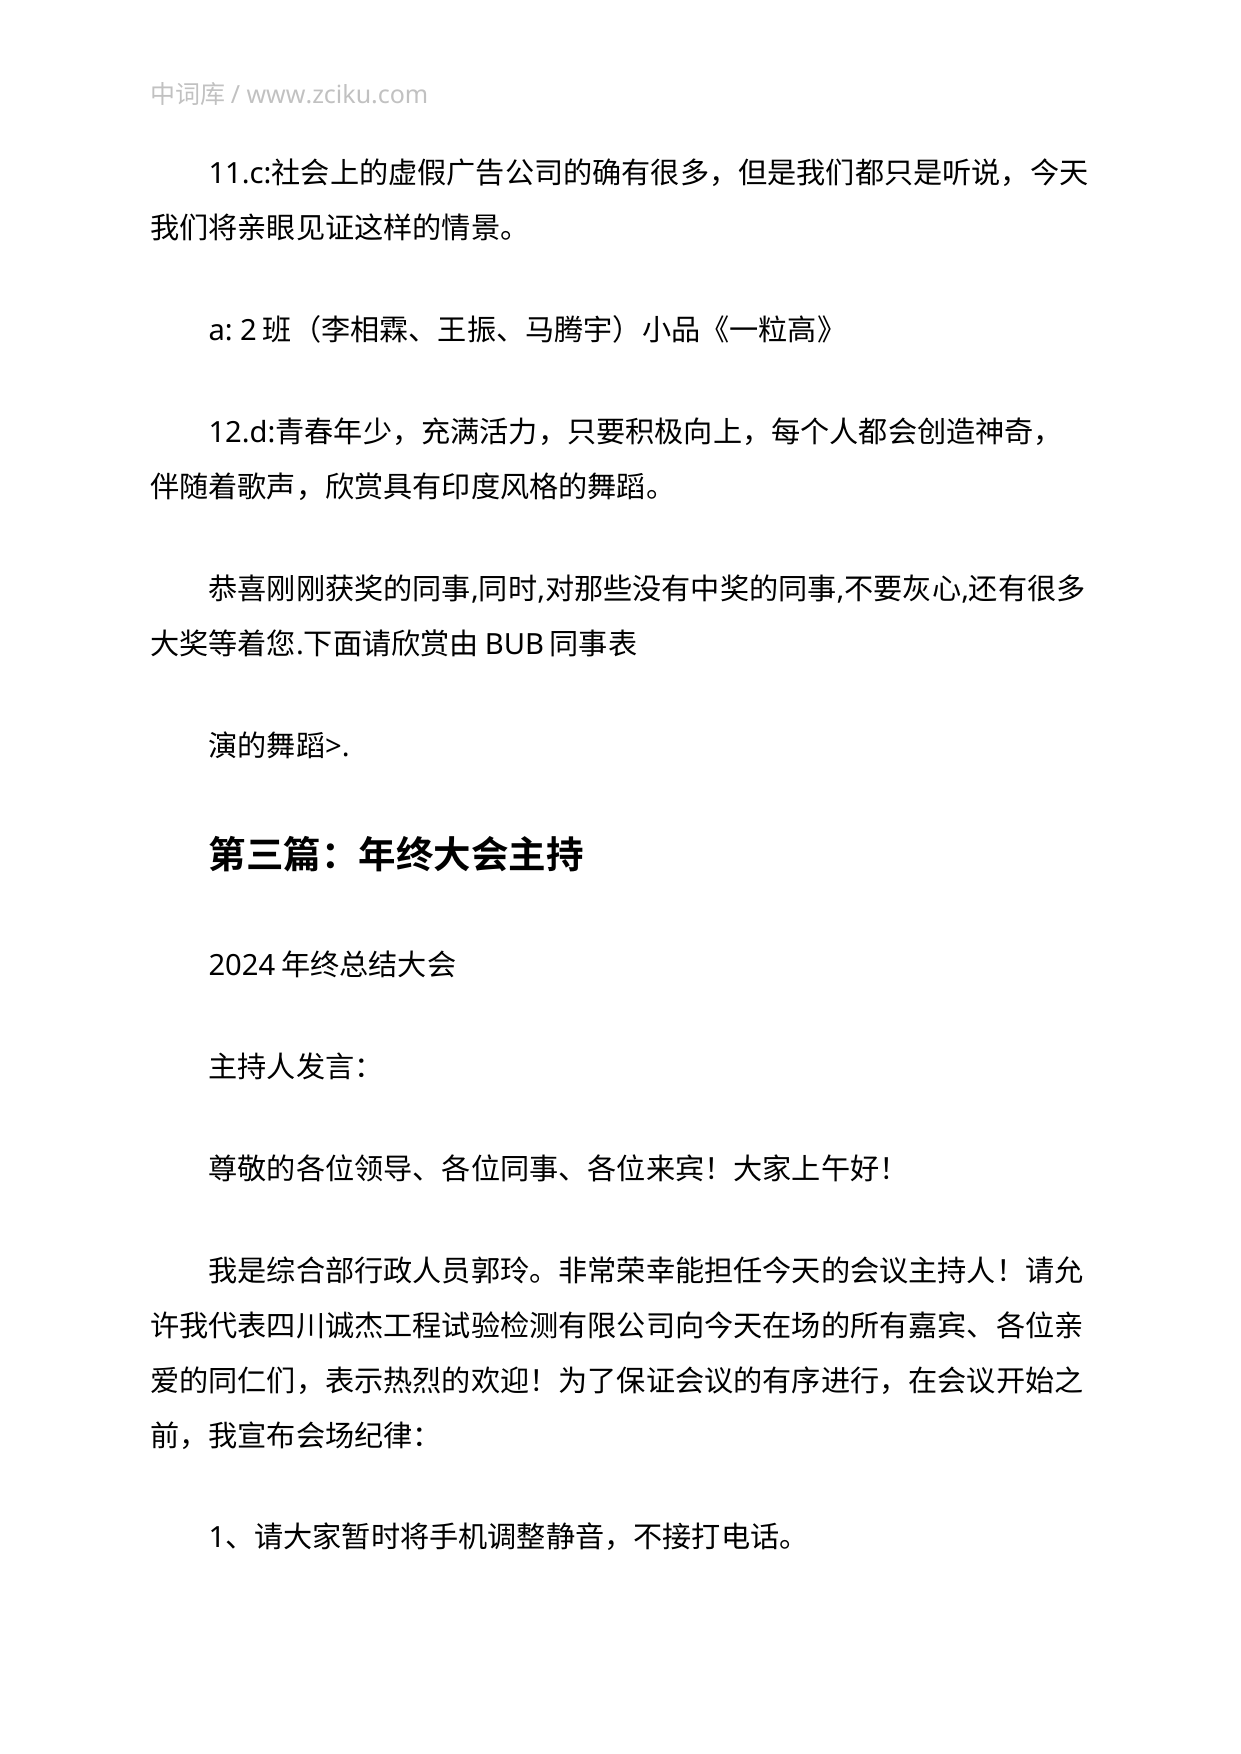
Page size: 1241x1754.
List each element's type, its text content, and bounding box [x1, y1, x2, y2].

text 恭喜刚刚获奖的同事,同时,对那些没有中奖的同事,不要灰心,还有很多大奖等着您.下面请欣赏由BUB同事表 [150, 566, 1090, 663]
text 我是综合部行政人员郭玲。非常荣幸能担任今天的会议主持人！请允许我代表四川诚杰工程试验检测有限公司向今天在场的所有嘉宾、各位亲爱的同仁们，表示热烈的欢迎！为了保证会议的有序进行，在会议开始之前，我宣布会场纪律： [150, 1247, 1090, 1454]
text 主持人发言： [150, 1044, 1090, 1086]
text 第三篇：年终大会主持 [150, 824, 1090, 879]
text 12.d:青春年少，充满活力，只要积极向上，每个人都会创造神奇，伴随着歌声，欣赏具有印度风格的舞蹈。 [150, 409, 1090, 506]
text 演的舞蹈>. [150, 722, 1090, 765]
text 2024年终总结大会 [150, 942, 1090, 984]
text a: 2班（李相霖、王振、马腾宇）小品《一粒高》 [150, 307, 1090, 349]
text 1、请大家暂时将手机调整静音，不接打电话。 [150, 1514, 1090, 1556]
text 尊敬的各位领导、各位同事、各位来宾！大家上午好！ [150, 1146, 1090, 1188]
text 11.c:社会上的虚假广告公司的确有很多，但是我们都只是听说，今天我们将亲眼见证这样的情景。 [150, 150, 1090, 247]
